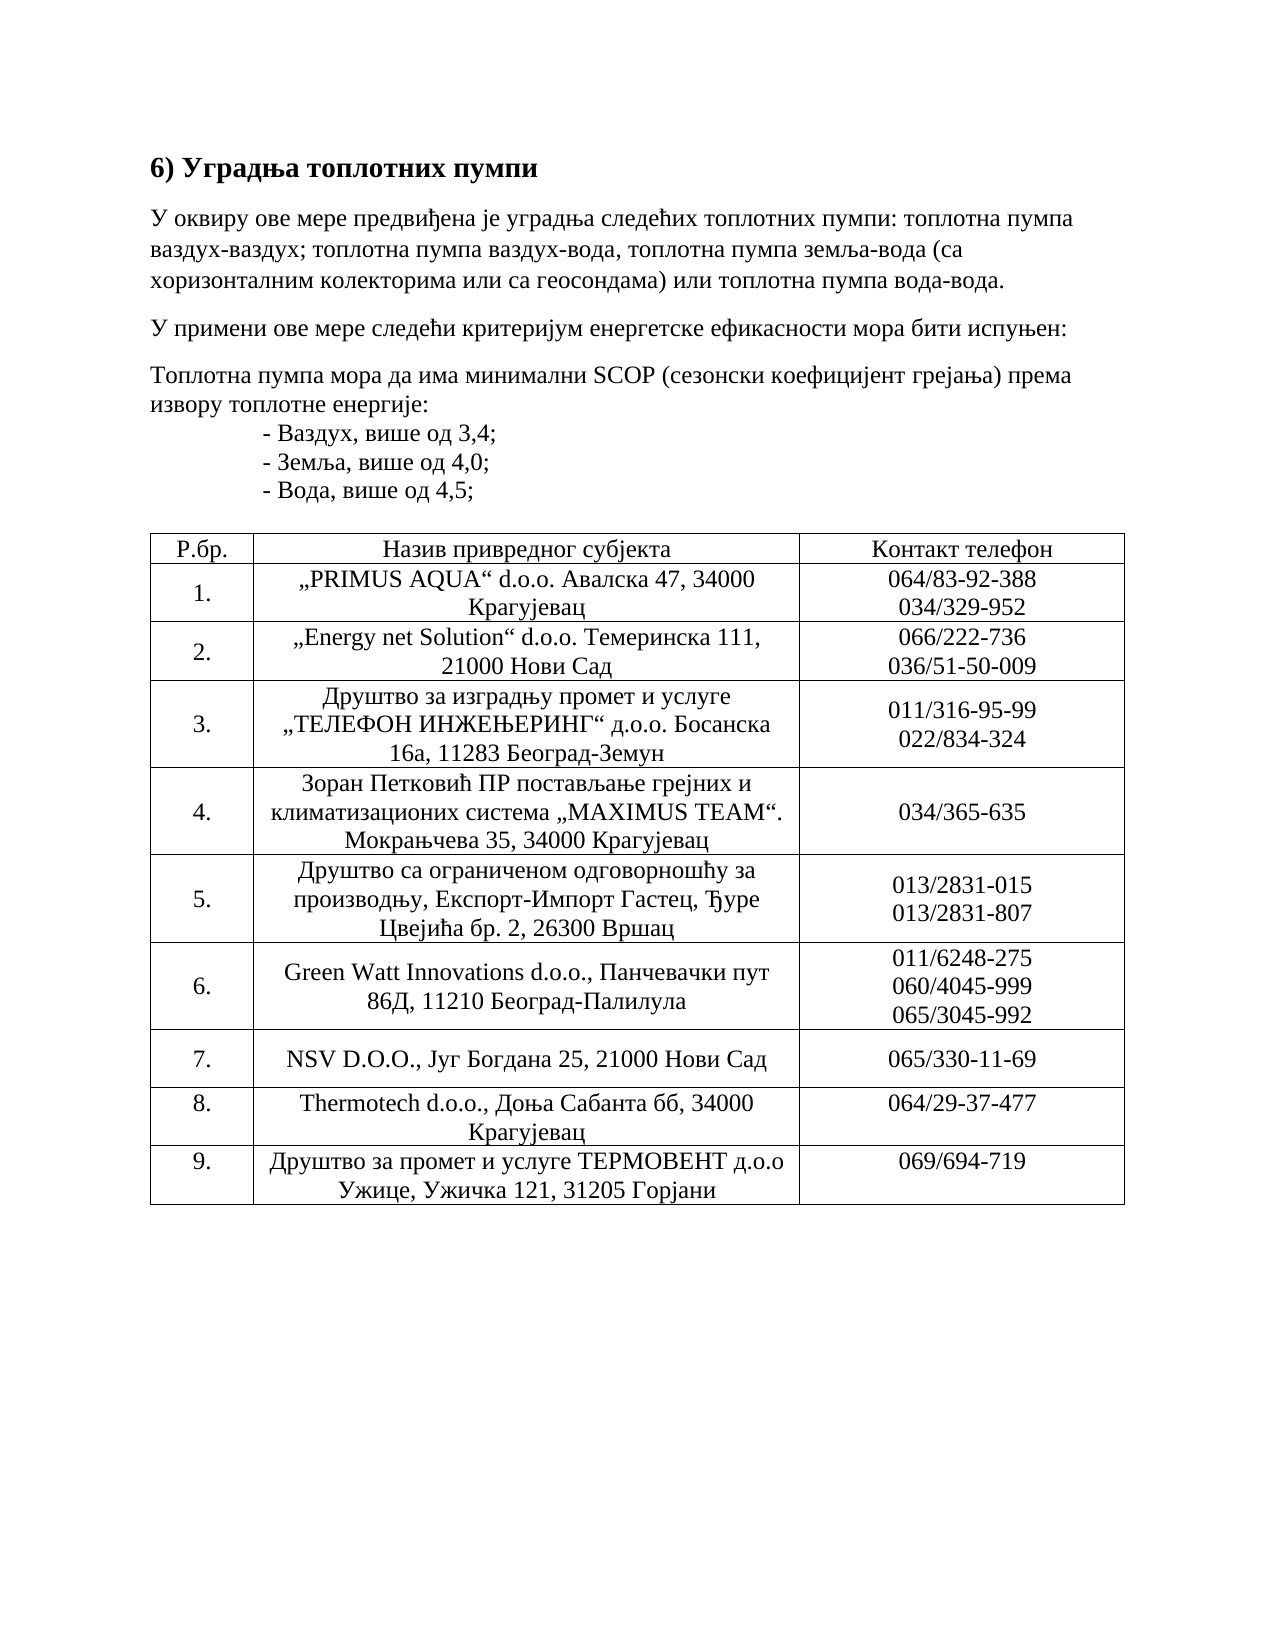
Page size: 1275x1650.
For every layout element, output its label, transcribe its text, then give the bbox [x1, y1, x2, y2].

table_cell 034/365-635 [800, 768, 1124, 854]
table_cell 3. [151, 681, 253, 767]
table_cell 4. [151, 768, 253, 854]
table_cell NSV D.O.O., Југ Богдана 25, 21000 Нови Сад [254, 1030, 799, 1087]
table_cell 8. [151, 1088, 253, 1145]
table_cell 013/2831-015 013/2831-807 [800, 855, 1124, 942]
text Топлотна пумпа мора да има минимални SCOP (сезонски коефицијент грејања) према извору топлотне енергије: [150, 360, 1125, 418]
table_cell 5. [151, 855, 253, 942]
table_cell 069/694-719 [800, 1146, 1124, 1204]
table_cell „Energy net Solution“ d.o.o. Темеринска 111, 21000 Нови Сад [254, 622, 799, 680]
table_cell 6. [151, 943, 253, 1029]
table_cell 066/222-736 036/51-50-009 [800, 622, 1124, 680]
table_cell 064/29-37-477 [800, 1088, 1124, 1145]
table_header Р.бр. [151, 534, 253, 563]
text - Земља, више од 4,0; [262, 447, 1125, 475]
table_cell Thermotech d.o.o., Доња Сабанта бб, 34000 Крагујевац [254, 1088, 799, 1145]
table_cell 7. [151, 1030, 253, 1087]
table_cell 065/330-11-69 [800, 1030, 1124, 1087]
text У оквиру ове мере предвиђена је уградња следећих топлотних пумпи: топлотна пумпа ваздух-ваздух; топлотна пумпа ваздух-вода, топлотна пумпа земља-вода (са хоризонталним колекторима или са геосондама) или топлотна пумпа вода-вода. [150, 203, 1125, 294]
table_cell Друштво са ограниченом одговорношћу за производњу, Експорт-Импорт Гастец, Ђуре Цвејића бр. 2, 26300 Вршац [254, 855, 799, 942]
table_cell 064/83-92-388 034/329-952 [800, 564, 1124, 621]
text - Ваздух, више од 3,4; [262, 418, 1125, 447]
table_header Назив привредног субјекта [254, 534, 799, 563]
table_cell Зоран Петковић ПР постављање грејних и климатизационих система „MAXIMUS TEAM“. Мокрањчева 35, 34000 Крагујевац [254, 768, 799, 854]
table_cell Green Watt Innovations d.o.o., Панчевачки пут 86Д, 11210 Београд-Палилула [254, 943, 799, 1029]
text У примени ове мере следећи критеријум енергетске ефикасности мора бити испуњен: [150, 313, 1125, 341]
table_header Контакт телефон [800, 534, 1124, 563]
table_cell 011/316-95-99 022/834-324 [800, 681, 1124, 767]
text - Вода, више од 4,5; [262, 475, 1125, 504]
table_cell 2. [151, 622, 253, 680]
text 6) Уградња топлотних пумпи [150, 150, 1125, 183]
table_cell „PRIMUS AQUA“ d.o.o. Авалска 47, 34000 Крагујевац [254, 564, 799, 621]
table_cell 9. [151, 1146, 253, 1204]
table_cell Друштво за промет и услуге ТЕРМОВЕНТ д.о.о Ужице, Ужичка 121, 31205 Горјани [254, 1146, 799, 1204]
table_cell Друштво за изградњу промет и услуге „ТЕЛЕФОН ИНЖЕЊЕРИНГ“ д.о.о. Босанска 16а, 11283 Београд-Земун [254, 681, 799, 767]
table_cell 011/6248-275 060/4045-999 065/3045-992 [800, 943, 1124, 1029]
table_cell 1. [151, 564, 253, 621]
